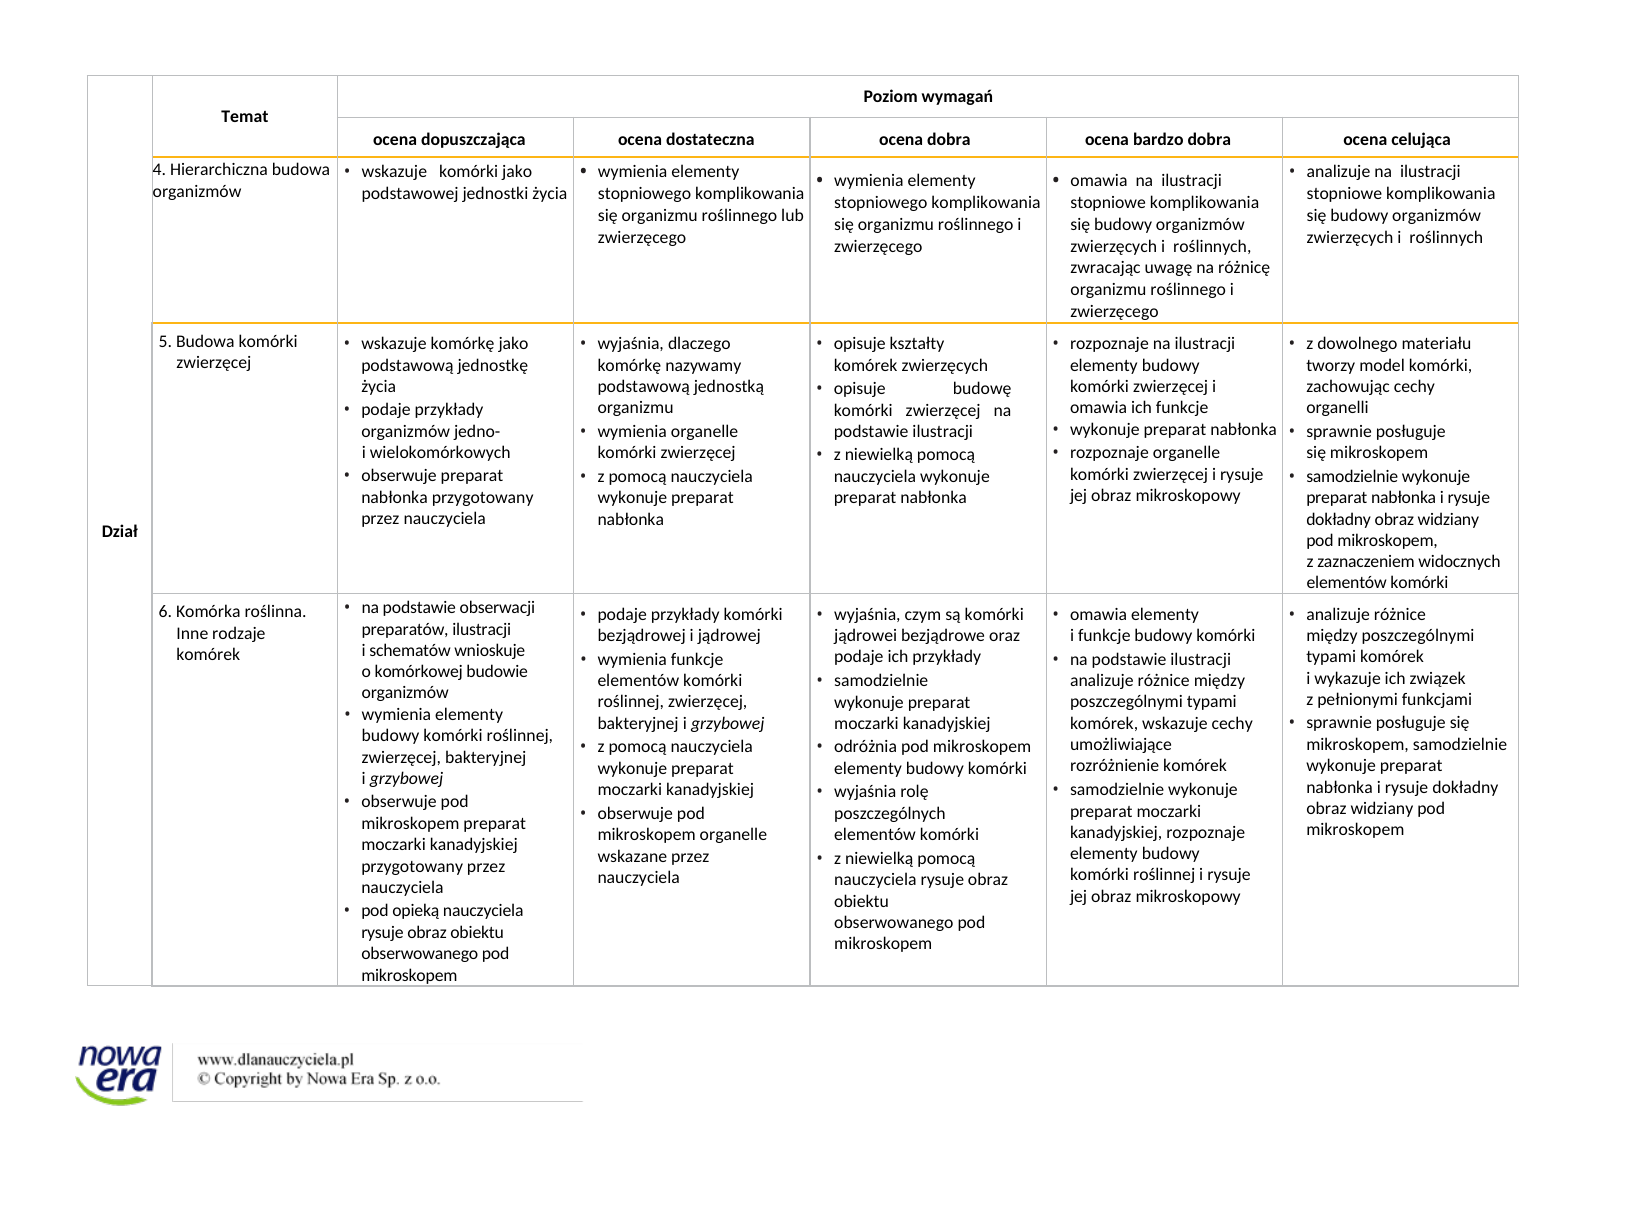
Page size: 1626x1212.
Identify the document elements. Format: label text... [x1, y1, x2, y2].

table_cell wymienia elementy stopniowego komplikowania się organizmu roślinnego i zwierzęcego [811, 158, 1046, 322]
table_cell analizuje na ilustracji stopniowe komplikowania się budowy organizmów zwierzęcych i roślinnych [1283, 158, 1518, 322]
table_cell ocena dobra [811, 118, 1046, 156]
table_cell omawia na ilustracji stopniowe komplikowania się budowy organizmów zwierzęcych i roślinnych, zwracając uwagę na różnicę organizmu roślinnego i zwierzęcego [1047, 158, 1282, 322]
table_cell wskazuje komórki jako podstawowej jednostki życia [338, 158, 573, 322]
table_cell wyjaśnia, czym są komórki jądrowei bezjądrowe oraz podaje ich przykłady samodzielnie wykonuje preparat moczarki kanadyjskiej odróżnia pod mikroskopem elementy budowy komórki wyjaśnia rolę poszczególnych elementów komórki z niewielką pomocą nauczyciela rysuje obraz obiektu obserwowanego pod mikroskopem [811, 594, 1046, 985]
table_cell ocena dostateczna [574, 118, 809, 156]
table_cell ocena bardzo dobra [1047, 118, 1282, 156]
table_cell rozpoznaje na ilustracji elementy budowy komórki zwierzęcej i omawia ich funkcje wykonuje preparat nabłonka rozpoznaje organelle komórki zwierzęcej i rysuje jej obraz mikroskopowy [1047, 324, 1282, 593]
table_cell 5. Budowa komórki zwierzęcej [153, 324, 337, 593]
table_cell analizuje różnice między poszczególnymi typami komórek i wykazuje ich związek z pełnionymi funkcjami sprawnie posługuje się mikroskopem, samodzielnie wykonuje preparat nabłonka i rysuje dokładny obraz widziany pod mikroskopem [1283, 594, 1518, 985]
table_header Dział [88, 76, 152, 985]
table_cell na podstawie obserwacji preparatów, ilustracji i schematów wnioskuje o komórkowej budowie organizmów wymienia elementy budowy komórki roślinnej, zwierzęcej, bakteryjnej i grzybowej obserwuje pod mikroskopem preparat moczarki kanadyjskiej przygotowany przez nauczyciela pod opieką nauczyciela rysuje obraz obiektu obserwowanego pod mikroskopem [338, 594, 573, 985]
table_cell ocena dopuszczająca [338, 118, 573, 156]
picture [75, 1043, 584, 1107]
table_cell ocena celująca [1283, 118, 1518, 156]
table_cell z dowolnego materiału tworzy model komórki, zachowując cechy organelli sprawnie posługuje się mikroskopem samodzielnie wykonuje preparat nabłonka i rysuje dokładny obraz widziany pod mikroskopem, z zaznaczeniem widocznych elementów komórki [1283, 324, 1518, 593]
table_cell wskazuje komórkę jako podstawową jednostkę życia podaje przykłady organizmów jedno- i wielokomórkowych obserwuje preparat nabłonka przygotowany przez nauczyciela [338, 324, 573, 593]
table_cell opisuje kształty komórek zwierzęcych opisuje budowę komórki zwierzęcej na podstawie ilustracji z niewielką pomocą nauczyciela wykonuje preparat nabłonka [811, 324, 1046, 593]
table_cell wyjaśnia, dlaczego komórkę nazywamy podstawową jednostką organizmu wymienia organelle komórki zwierzęcej z pomocą nauczyciela wykonuje preparat nabłonka [574, 324, 809, 593]
table_cell omawia elementy i funkcje budowy komórki na podstawie ilustracji analizuje różnice między poszczególnymi typami komórek, wskazuje cechy umożliwiające rozróżnienie komórek samodzielnie wykonuje preparat moczarki kanadyjskiej, rozpoznaje elementy budowy komórki roślinnej i rysuje jej obraz mikroskopowy [1047, 594, 1282, 985]
table_cell podaje przykłady komórki bezjądrowej i jądrowej wymienia funkcje elementów komórki roślinnej, zwierzęcej, bakteryjnej i grzybowej z pomocą nauczyciela wykonuje preparat moczarki kanadyjskiej obserwuje pod mikroskopem organelle wskazane przez nauczyciela [574, 594, 809, 985]
table_header Temat [153, 76, 337, 156]
table_cell 4. Hierarchiczna budowa organizmów [153, 158, 337, 322]
table_cell wymienia elementy stopniowego komplikowania się organizmu roślinnego lub zwierzęcego [574, 158, 809, 322]
table_header Poziom wymagań [338, 76, 1518, 117]
table_cell 6. Komórka roślinna. Inne rodzaje komórek [153, 594, 337, 985]
